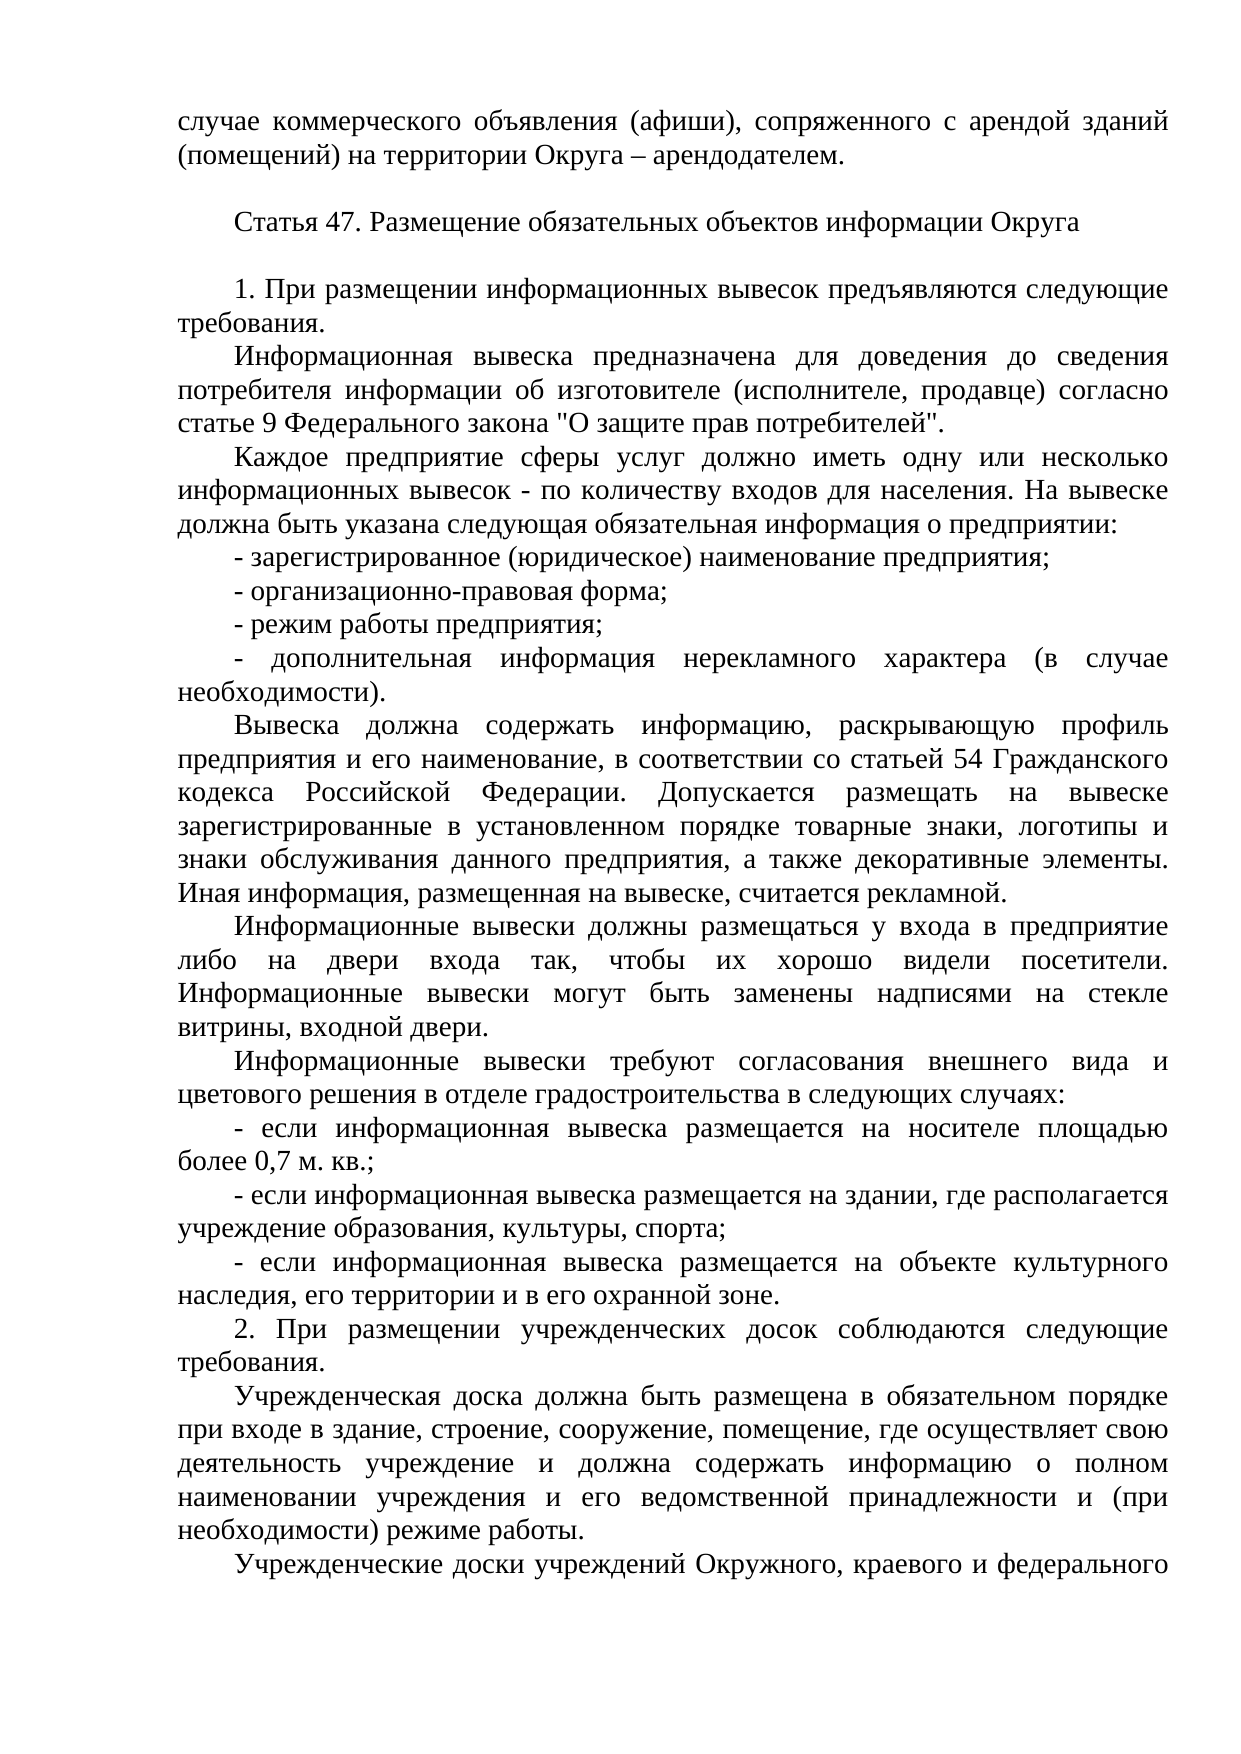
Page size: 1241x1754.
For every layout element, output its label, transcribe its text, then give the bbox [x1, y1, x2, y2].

text 1. При размещении информационных вывесок предъявляются следующие требования. [177, 271, 1169, 338]
text - если информационная вывеска размещается на носителе площадью более 0,7 м. кв.; [177, 1110, 1169, 1177]
text - организационно-правовая форма; [177, 573, 1169, 607]
text - дополнительная информация нерекламного характера (в случае необходимости). [177, 640, 1169, 707]
text - если информационная вывеска размещается на здании, где располагается учреждение образования, культуры, спорта; [177, 1177, 1169, 1244]
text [177, 1546, 1169, 1579]
text Вывеска должна содержать информацию, раскрывающую профиль предприятия и его наименование, в соответствии со статьей 54 Гражданского кодекса Российской Федерации. Допускается размещать на вывеске зарегистрированные в установленном порядке товарные знаки, логотипы и знаки обслуживания данного предприятия, а также декоративные элементы. Иная информация, размещенная на вывеске, считается рекламной. [177, 707, 1169, 908]
text - зарегистрированное (юридическое) наименование предприятия; [177, 539, 1169, 573]
text 2. При размещении учрежденческих досок соблюдаются следующие требования. [177, 1311, 1169, 1378]
text Учрежденческая доска должна быть размещена в обязательном порядке при входе в здание, строение, сооружение, помещение, где осуществляет свою деятельность учреждение и должна содержать информацию о полном наименовании учреждения и его ведомственной принадлежности и (при необходимости) режиме работы. [177, 1378, 1169, 1546]
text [177, 103, 1169, 171]
text - режим работы предприятия; [177, 607, 1169, 640]
text Информационные вывески требуют согласования внешнего вида и цветового решения в отделе градостроительства в следующих случаях: [177, 1043, 1169, 1110]
text Информационная вывеска предназначена для доведения до сведения потребителя информации об изготовителе (исполнителе, продавце) согласно статье 9 Федерального закона "О защите прав потребителей". [177, 338, 1169, 439]
text Каждое предприятие сферы услуг должно иметь одну или несколько информационных вывесок - по количеству входов для населения. На вывеске должна быть указана следующая обязательная информация о предприятии: [177, 439, 1169, 539]
text Информационные вывески должны размещаться у входа в предприятие либо на двери входа так, чтобы их хорошо видели посетители. Информационные вывески могут быть заменены надписями на стекле витрины, входной двери. [177, 908, 1169, 1043]
text - если информационная вывеска размещается на объекте культурного наследия, его территории и в его охранной зоне. [177, 1244, 1169, 1311]
text Статья 47. Размещение обязательных объектов информации Округа [177, 204, 1169, 238]
